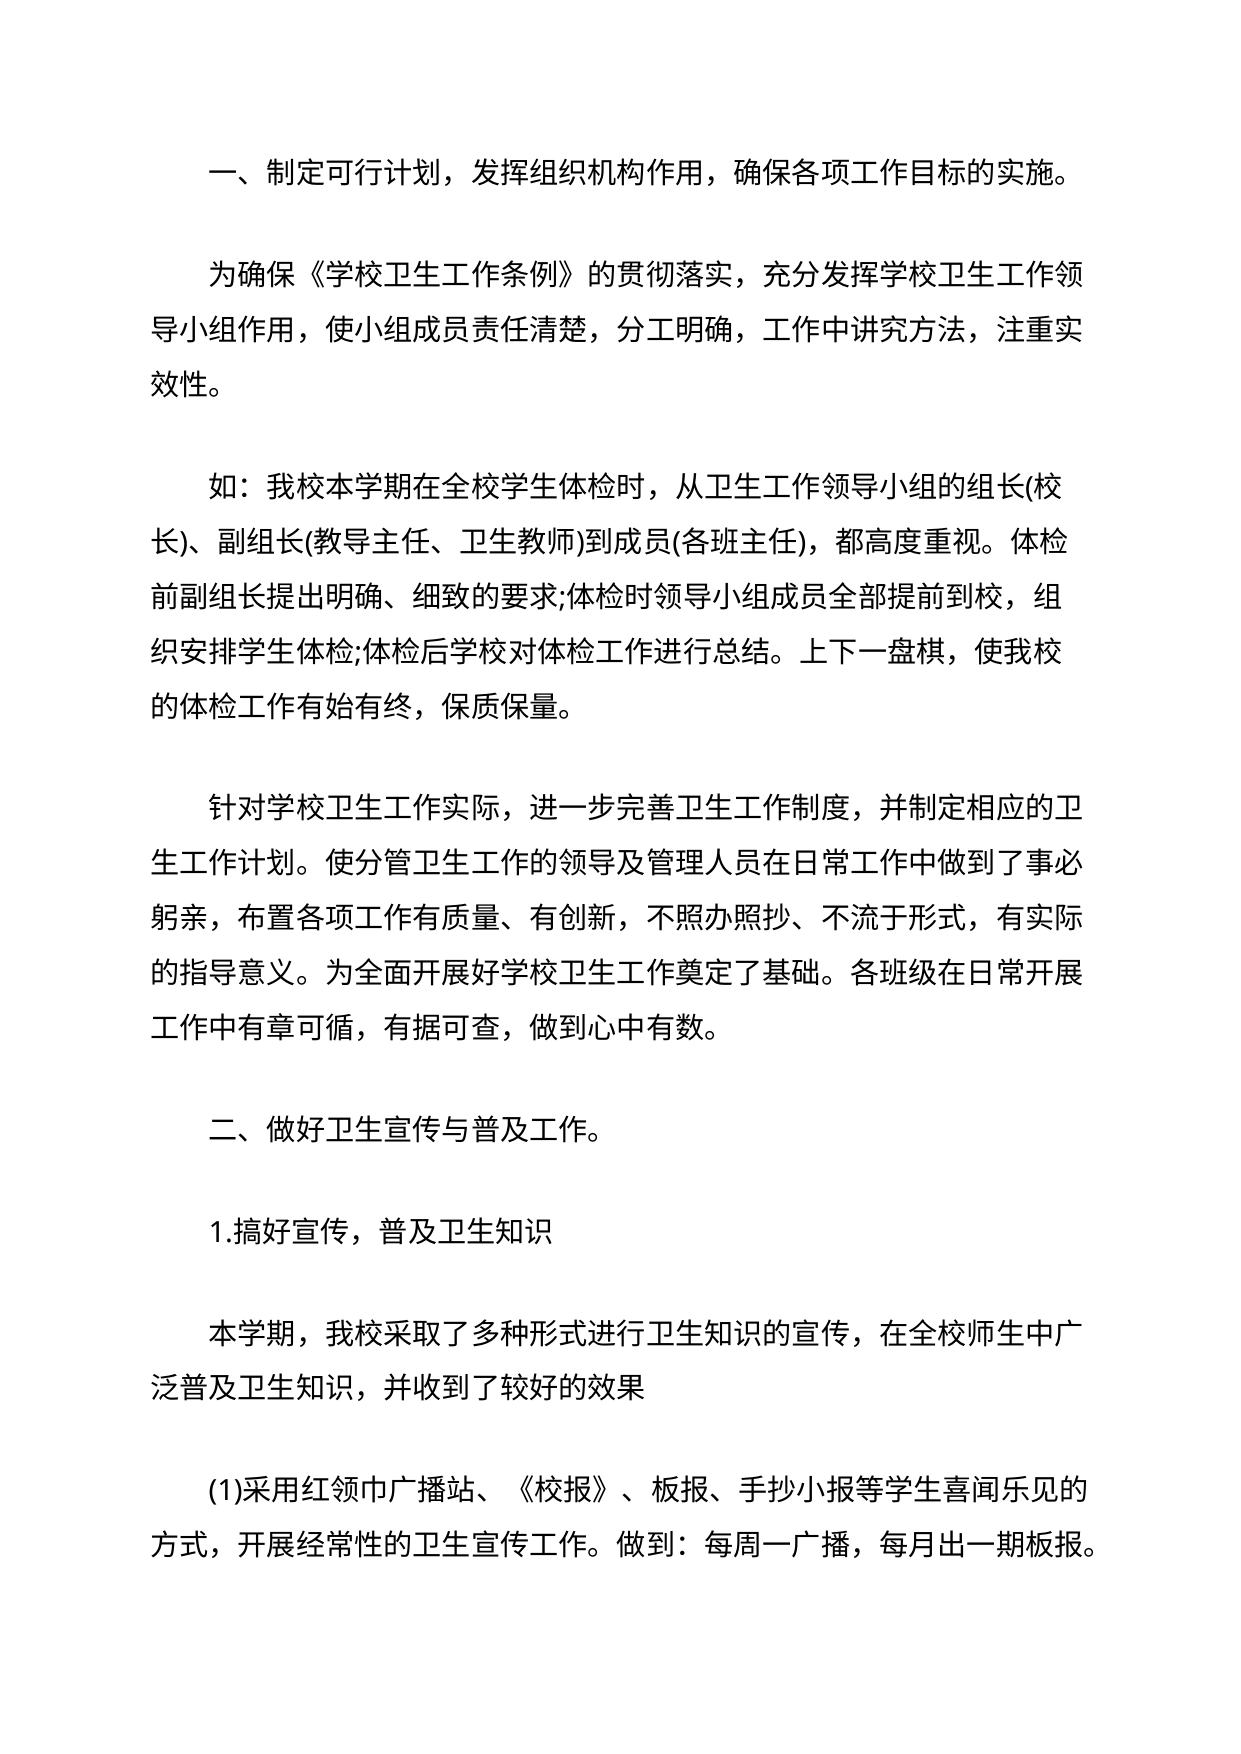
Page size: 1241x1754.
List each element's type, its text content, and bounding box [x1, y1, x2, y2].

text 1.搞好宣传，普及卫生知识 [150, 1208, 1090, 1251]
text 二、做好卫生宣传与普及工作。 [150, 1106, 1090, 1149]
text 本学期，我校采取了多种形式进行卫生知识的宣传，在全校师生中广泛普及卫生知识，并收到了较好的效果 [150, 1310, 1090, 1407]
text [150, 1467, 1090, 1564]
text 为确保《学校卫生工作条例》的贯彻落实，充分发挥学校卫生工作领导小组作用，使小组成员责任清楚，分工明确，工作中讲究方法，注重实效性。 [150, 252, 1090, 404]
text 一、制定可行计划，发挥组织机构作用，确保各项工作目标的实施。 [150, 150, 1090, 192]
text 如：我校本学期在全校学生体检时，从卫生工作领导小组的组长(校长)、副组长(教导主任、卫生教师)到成员(各班主任)，都高度重视。体检前副组长提出明确、细致的要求;体检时领导小组成员全部提前到校，组织安排学生体检;体检后学校对体检工作进行总结。上下一盘棋，使我校的体检工作有始有终，保质保量。 [150, 463, 1090, 726]
text 针对学校卫生工作实际，进一步完善卫生工作制度，并制定相应的卫生工作计划。使分管卫生工作的领导及管理人员在日常工作中做到了事必躬亲，布置各项工作有质量、有创新，不照办照抄、不流于形式，有实际的指导意义。为全面开展好学校卫生工作奠定了基础。各班级在日常开展工作中有章可循，有据可查，做到心中有数。 [150, 785, 1090, 1047]
